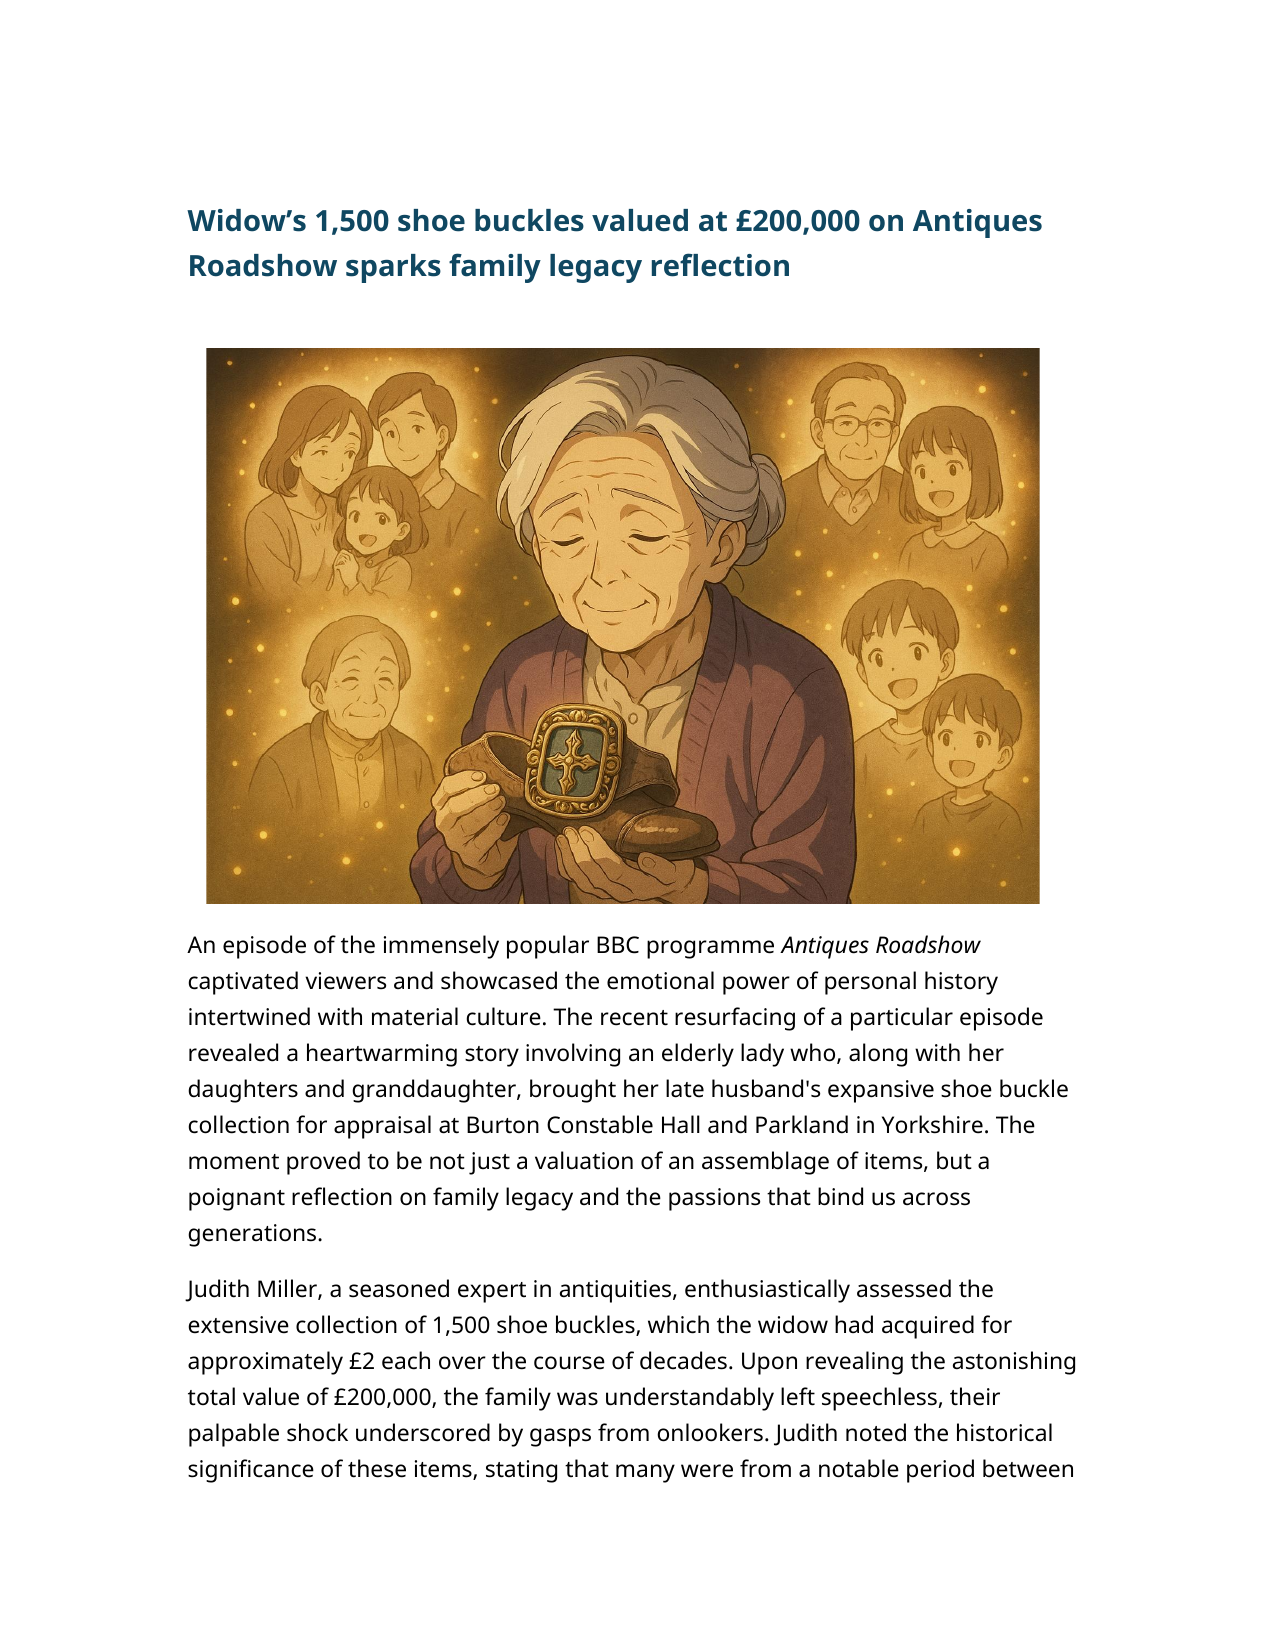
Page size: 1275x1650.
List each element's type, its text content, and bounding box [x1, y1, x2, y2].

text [187, 1273, 1087, 1484]
text An episode of the immensely popular BBC programme Antiques Roadshow captivated viewers and showcased the emotional power of personal history intertwined with material culture. The recent resurfacing of a particular episode revealed a heartwarming story involving an elderly lady who, along with her daughters and granddaughter, brought her late husband's expansive shoe buckle collection for appraisal at Burton Constable Hall and Parkland in Yorkshire. The moment proved to be not just a valuation of an assemblage of items, but a poignant reflection on family legacy and the passions that bind us across generations. [187, 929, 1087, 1248]
picture [206, 348, 1040, 904]
subtitle Widow’s 1,500 shoe buckles valued at £200,000 on Antiques Roadshow sparks family legacy reflection [187, 200, 1087, 285]
